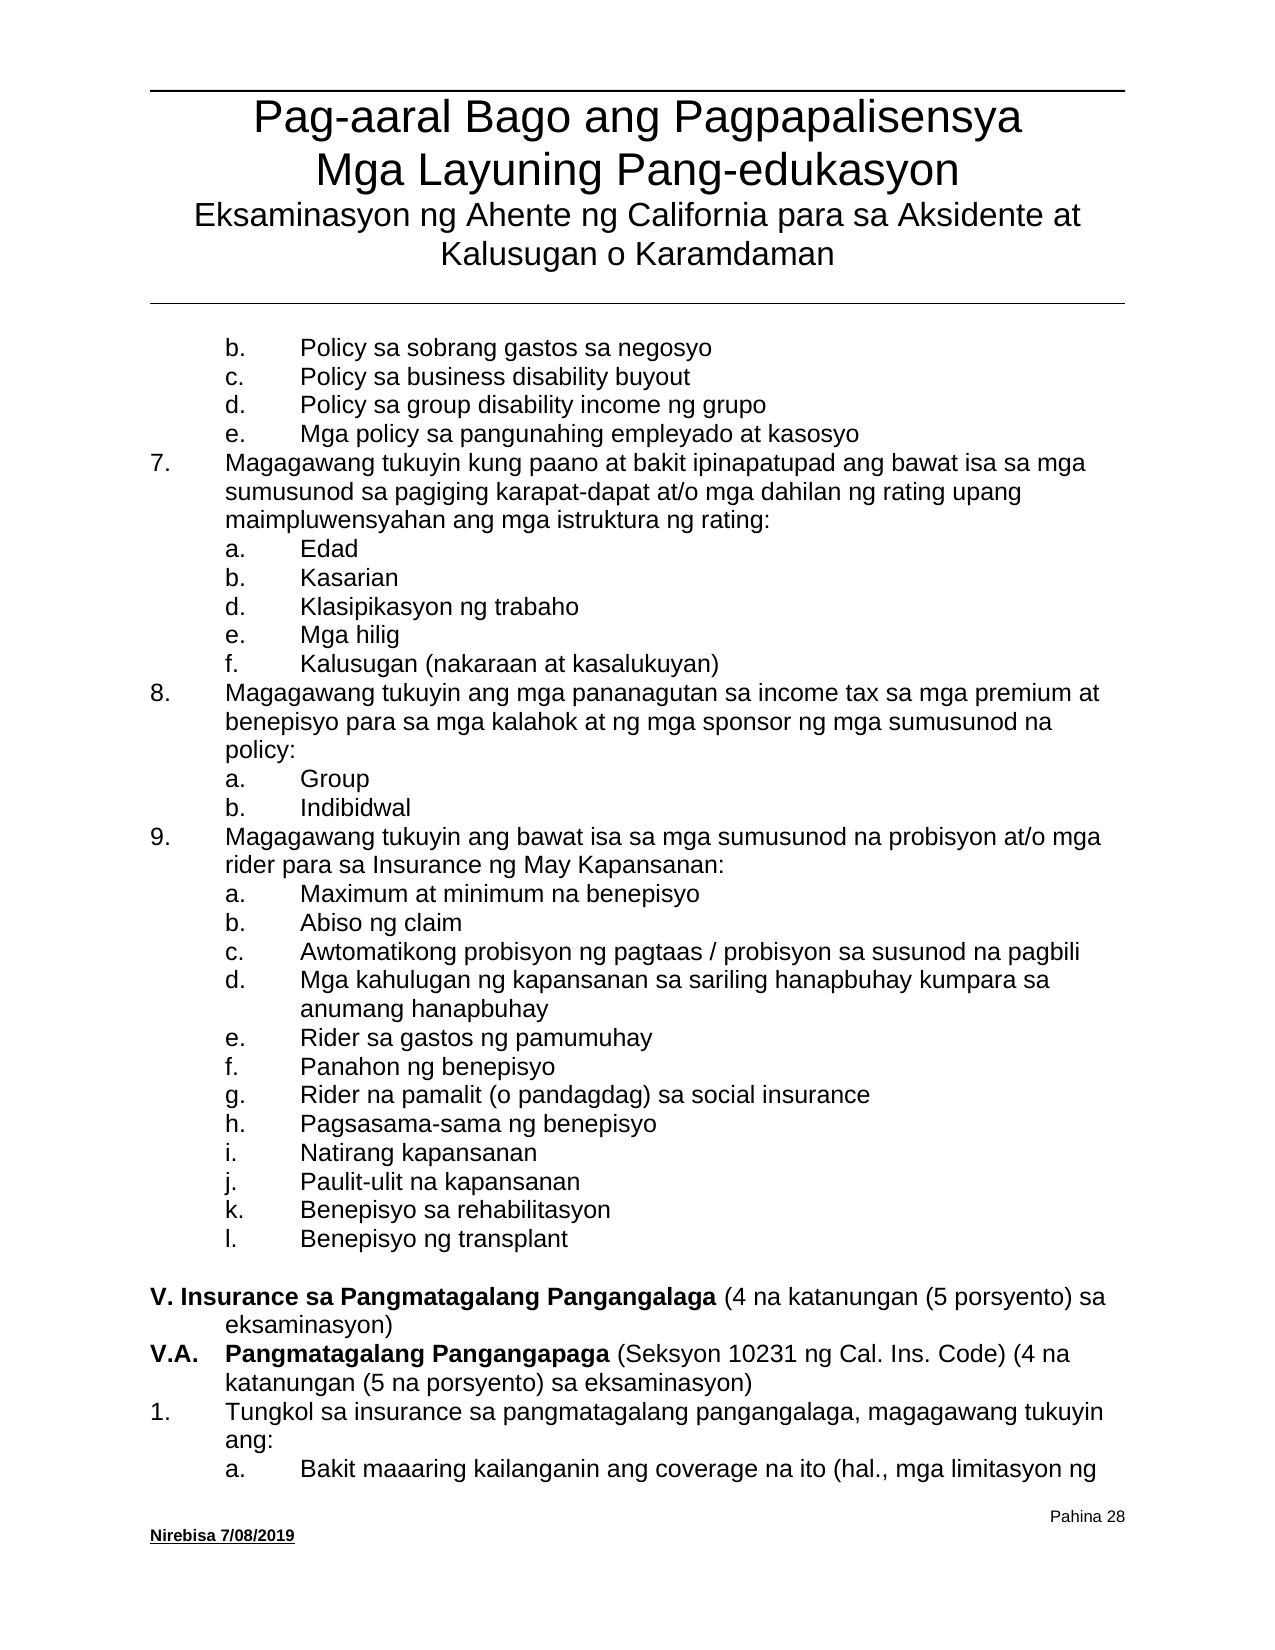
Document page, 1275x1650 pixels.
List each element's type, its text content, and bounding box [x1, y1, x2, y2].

text f. Panahon ng benepisyo [225, 1052, 1125, 1080]
text l. Benepisyo ng transplant [225, 1224, 1125, 1253]
text b. Policy sa sobrang gastos sa negosyo [225, 333, 1125, 362]
text g. Rider na pamalit (o pandagdag) sa social insurance [225, 1080, 1125, 1109]
text a. Group [225, 764, 1125, 793]
text a. Maximum at minimum na benepisyo [225, 879, 1125, 908]
text c. Policy sa business disability buyout [225, 362, 1125, 390]
text f. Kalusugan (nakaraan at kasalukuyan) [225, 649, 1125, 678]
text 9. Magagawang tukuyin ang bawat isa sa mga sumusunod na probisyon at/o mga rider para sa Insurance ng May Kapansanan: [150, 822, 1125, 879]
text b. Kasarian [225, 563, 1125, 592]
text c. Awtomatikong probisyon ng pagtaas / probisyon sa susunod na pagbili [225, 937, 1125, 965]
text e. Rider sa gastos ng pamumuhay [225, 1023, 1125, 1052]
text d. Policy sa group disability income ng grupo [225, 390, 1125, 419]
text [225, 1454, 1125, 1483]
text e. Mga policy sa pangunahing empleyado at kasosyo [225, 419, 1125, 448]
text d. Klasipikasyon ng trabaho [225, 592, 1125, 620]
text b. Abiso ng claim [225, 908, 1125, 937]
text a. Edad [225, 534, 1125, 563]
text V.A. Pangmatagalang Pangangapaga (Seksyon 10231 ng Cal. Ins. Code) (4 na katanungan (5 na porsyento) sa eksaminasyon) [150, 1339, 1125, 1397]
text j. Paulit-ulit na kapansanan [225, 1167, 1125, 1195]
text h. Pagsasama-sama ng benepisyo [225, 1109, 1125, 1138]
text k. Benepisyo sa rehabilitasyon [225, 1195, 1125, 1224]
text 1. Tungkol sa insurance sa pangmatagalang pangangalaga, magagawang tukuyin ang: [150, 1397, 1125, 1454]
text i. Natirang kapansanan [225, 1138, 1125, 1167]
text b. Indibidwal [225, 793, 1125, 822]
text e. Mga hilig [225, 620, 1125, 649]
text V. Insurance sa Pangmatagalang Pangangalaga (4 na katanungan (5 porsyento) sa eksaminasyon) [150, 1282, 1125, 1339]
list 7. Magagawang tukuyin kung paano at bakit ipinapatupad ang bawat isa sa mga sumusunod sa pagiging karapat-dapat at/o mga dahilan ng rating upang maimpluwensyahan ang mga istruktura ng rating: [150, 448, 1125, 534]
text d. Mga kahulugan ng kapansanan sa sariling hanapbuhay kumpara sa anumang hanapbuhay [225, 965, 1125, 1023]
text 8. Magagawang tukuyin ang mga pananagutan sa income tax sa mga premium at benepisyo para sa mga kalahok at ng mga sponsor ng mga sumusunod na policy: [150, 678, 1125, 764]
